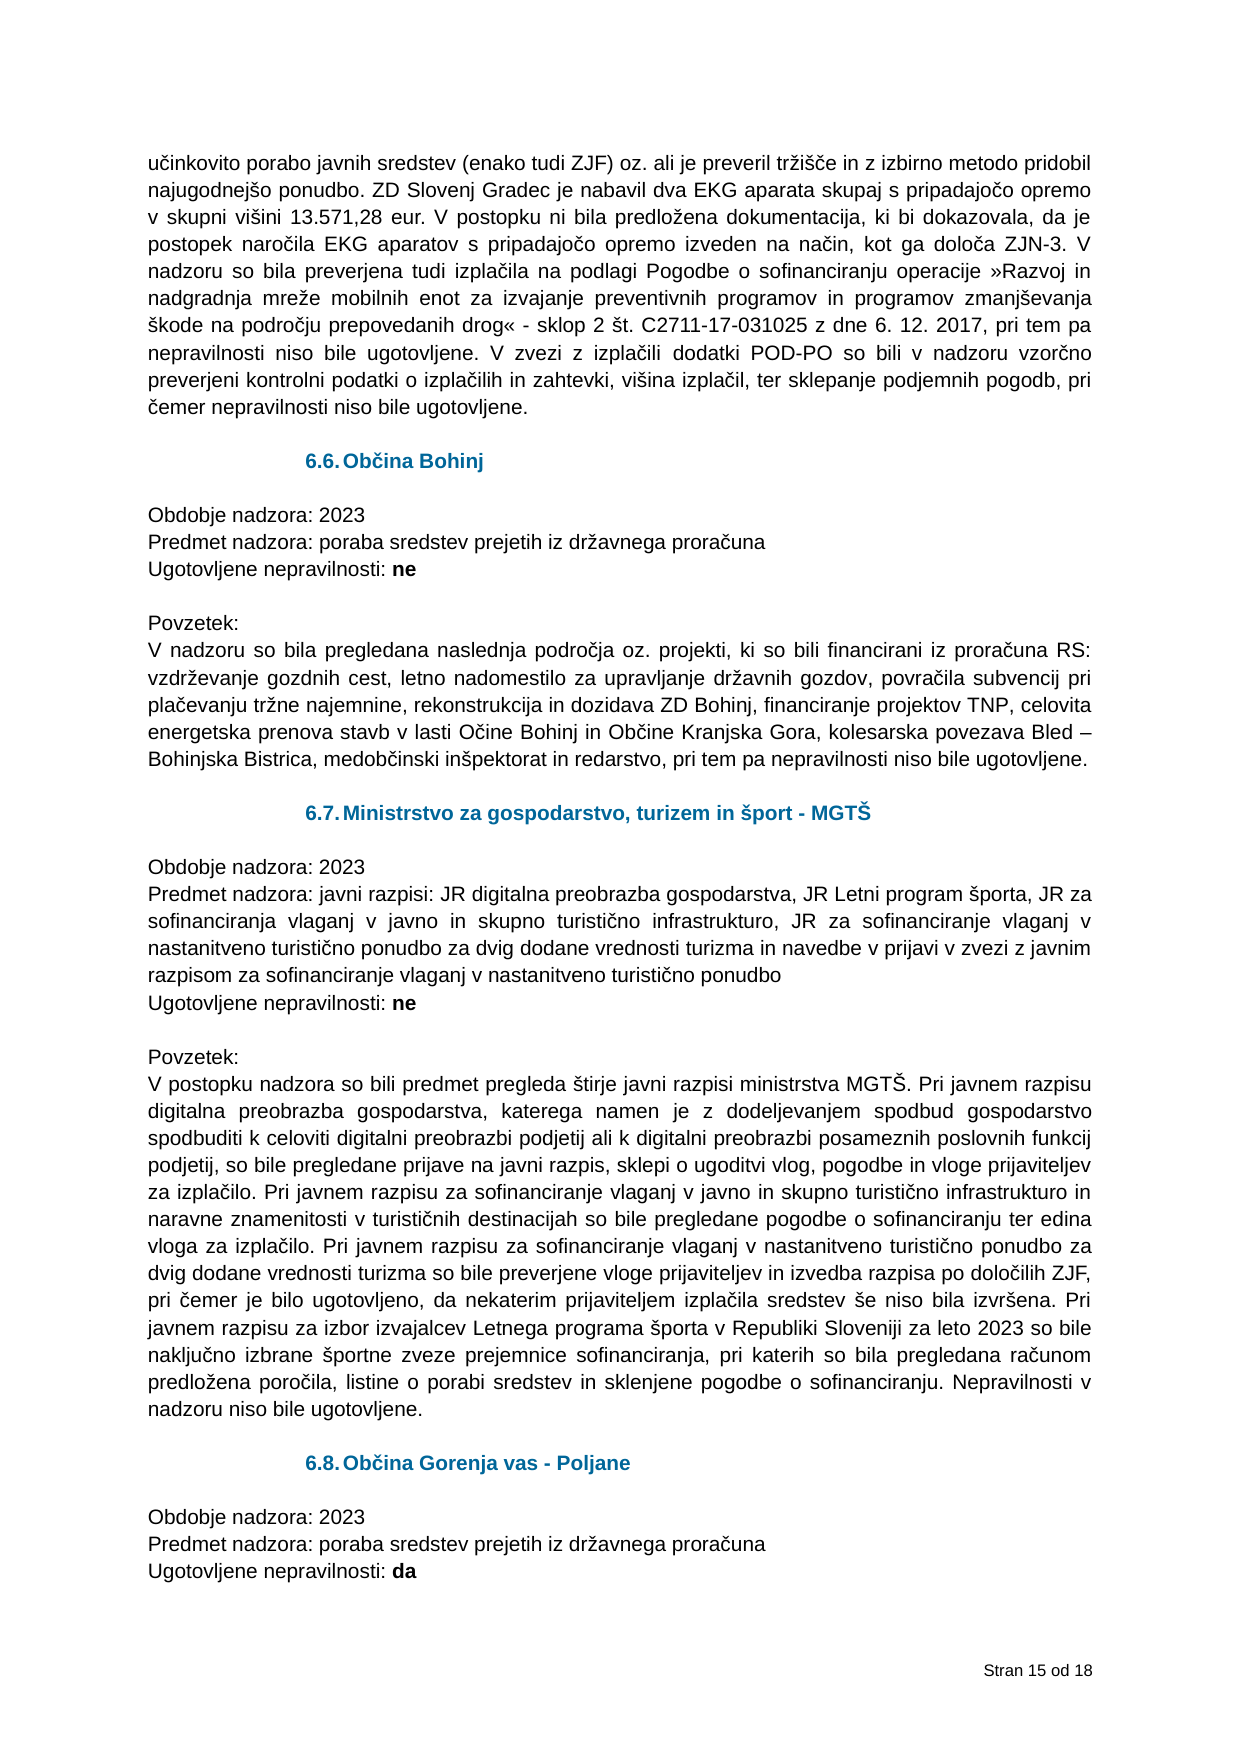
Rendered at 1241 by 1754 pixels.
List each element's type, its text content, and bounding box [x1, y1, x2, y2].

text Obdobje nadzora: 2023 [148, 852, 1093, 879]
text Ugotovljene nepravilnosti: ne [148, 554, 1093, 581]
text Ugotovljene nepravilnosti: ne [148, 987, 1093, 1014]
text Predmet nadzora: poraba sredstev prejetih iz državnega proračuna [148, 1529, 1093, 1556]
text Obdobje nadzora: 2023 [148, 500, 1093, 527]
subtitle Ministrstvo za gospodarstvo, turizem in šport - MGTŠ [305, 798, 1093, 825]
text Obdobje nadzora: 2023 [148, 1502, 1093, 1529]
text V postopku nadzora so bili predmet pregleda štirje javni razpisi ministrstva MGTŠ. Pri javnem razpisu digitalna preobrazba gospodarstva, katerega namen je z dodeljevanjem spodbud gospodarstvo spodbuditi k celoviti digitalni preobrazbi podjetij ali k digitalni preobrazbi posameznih poslovnih funkcij podjetij, so bile pregledane prijave na javni razpis, sklepi o ugoditvi vlog, pogodbe in vloge prijaviteljev za izplačilo. Pri javnem razpisu za sofinanciranje vlaganj v javno in skupno turistično infrastrukturo in naravne znamenitosti v turističnih destinacijah so bile pregledane pogodbe o sofinanciranju ter edina vloga za izplačilo. Pri javnem razpisu za sofinanciranje vlaganj v nastanitveno turistično ponudbo za dvig dodane vrednosti turizma so bile preverjene vloge prijaviteljev in izvedba razpisa po določilih ZJF, pri čemer je bilo ugotovljeno, da nekaterim prijaviteljem izplačila sredstev še niso bila izvršena. Pri javnem razpisu za izbor izvajalcev Letnega programa športa v Republiki Sloveniji za leto 2023 so bile naključno izbrane športne zveze prejemnice sofinanciranja, pri katerih so bila pregledana računom predložena poročila, listine o porabi sredstev in sklenjene pogodbe o sofinanciranju. Nepravilnosti v nadzoru niso bile ugotovljene. [148, 1068, 1093, 1421]
subtitle Občina Gorenja vas - Poljane [305, 1448, 1093, 1475]
text Ugotovljene nepravilnosti: da [148, 1556, 1093, 1583]
subtitle Občina Bohinj [305, 446, 1093, 473]
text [148, 148, 1093, 418]
text Povzetek: [148, 608, 1093, 635]
text Povzetek: [148, 1041, 1093, 1068]
text Predmet nadzora: javni razpisi: JR digitalna preobrazba gospodarstva, JR Letni program športa, JR za sofinanciranja vlaganj v javno in skupno turistično infrastrukturo, JR za sofinanciranje vlaganj v nastanitveno turistično ponudbo za dvig dodane vrednosti turizma in navedbe v prijavi v zvezi z javnim razpisom za sofinanciranje vlaganj v nastanitveno turistično ponudbo [148, 879, 1093, 987]
text V nadzoru so bila pregledana naslednja področja oz. projekti, ki so bili financirani iz proračuna RS: vzdrževanje gozdnih cest, letno nadomestilo za upravljanje državnih gozdov, povračila subvencij pri plačevanju tržne najemnine, rekonstrukcija in dozidava ZD Bohinj, financiranje projektov TNP, celovita energetska prenova stavb v lasti Očine Bohinj in Občine Kranjska Gora, kolesarska povezava Bled – Bohinjska Bistrica, medobčinski inšpektorat in redarstvo, pri tem pa nepravilnosti niso bile ugotovljene. [148, 635, 1093, 771]
text Predmet nadzora: poraba sredstev prejetih iz državnega proračuna [148, 527, 1093, 554]
